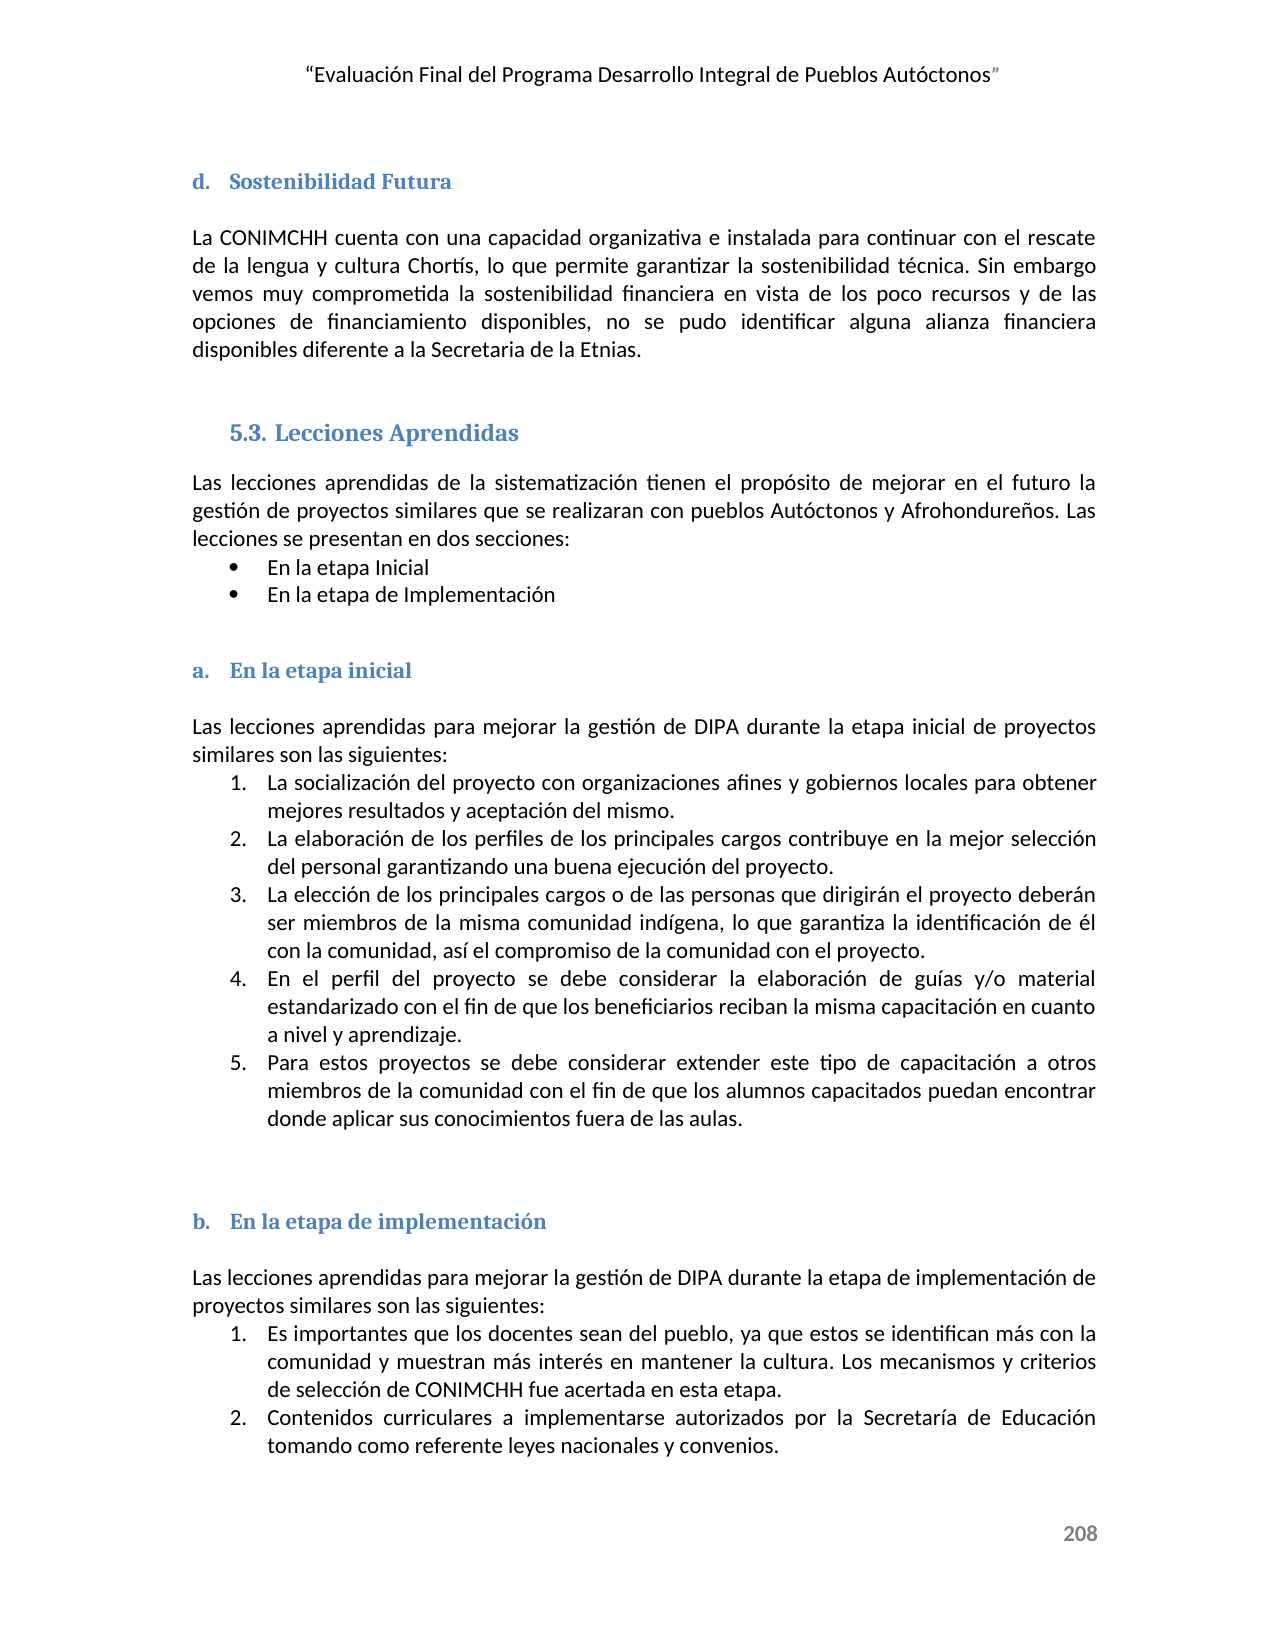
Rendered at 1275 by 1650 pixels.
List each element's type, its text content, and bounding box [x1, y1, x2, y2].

list En la etapa Inicial [229, 553, 1098, 581]
list En el perfil del proyecto se debe considerar la elaboración de guías y/o material estandarizado con el fin de que los beneficiarios reciban la misma capacitación en cuanto a nivel y aprendizaje. [229, 964, 1098, 1048]
list En la etapa de Implementación [229, 581, 1098, 609]
list Es importantes que los docentes sean del pueblo, ya que estos se identifican más con la comunidad y muestran más interés en mantener la cultura. Los mecanismos y criterios de selección de CONIMCHH fue acertada en esta etapa. [229, 1319, 1098, 1403]
text Las lecciones aprendidas para mejorar la gestión de DIPA durante la etapa de implementación de proyectos similares son las siguientes: [192, 1263, 1098, 1319]
list La elaboración de los perfiles de los principales cargos contribuye en la mejor selección del personal garantizando una buena ejecución del proyecto. [229, 824, 1098, 880]
subtitle Sostenibilidad Futura [192, 168, 1098, 195]
list La socialización del proyecto con organizaciones afines y gobiernos locales para obtener mejores resultados y aceptación del mismo. [229, 768, 1098, 824]
list Contenidos curriculares a implementarse autorizados por la Secretaría de Educación tomando como referente leyes nacionales y convenios. [229, 1403, 1098, 1459]
subtitle En la etapa de implementación [192, 1209, 1098, 1235]
text Las lecciones aprendidas para mejorar la gestión de DIPA durante la etapa inicial de proyectos similares son las siguientes: [192, 712, 1098, 768]
text Las lecciones aprendidas de la sistematización tienen el propósito de mejorar en el futuro la gestión de proyectos similares que se realizaran con pueblos Autóctonos y Afrohondureños. Las lecciones se presentan en dos secciones: [192, 468, 1098, 553]
text La CONIMCHH cuenta con una capacidad organizativa e instalada para continuar con el rescate de la lengua y cultura Chortís, lo que permite garantizar la sostenibilidad técnica. Sin embargo vemos muy comprometida la sostenibilidad financiera en vista de los poco recursos y de las opciones de financiamiento disponibles, no se pudo identificar alguna alianza financiera disponibles diferente a la Secretaria de la Etnias. [192, 223, 1098, 363]
subtitle Lecciones Aprendidas [229, 419, 1098, 448]
list Para estos proyectos se debe considerar extender este tipo de capacitación a otros miembros de la comunidad con el fin de que los alumnos capacitados puedan encontrar donde aplicar sus conocimientos fuera de las aulas. [229, 1048, 1098, 1132]
list La elección de los principales cargos o de las personas que dirigirán el proyecto deberán ser miembros de la misma comunidad indígena, lo que garantiza la identificación de él con la comunidad, así el compromiso de la comunidad con el proyecto. [229, 880, 1098, 964]
subtitle En la etapa inicial [192, 657, 1098, 684]
